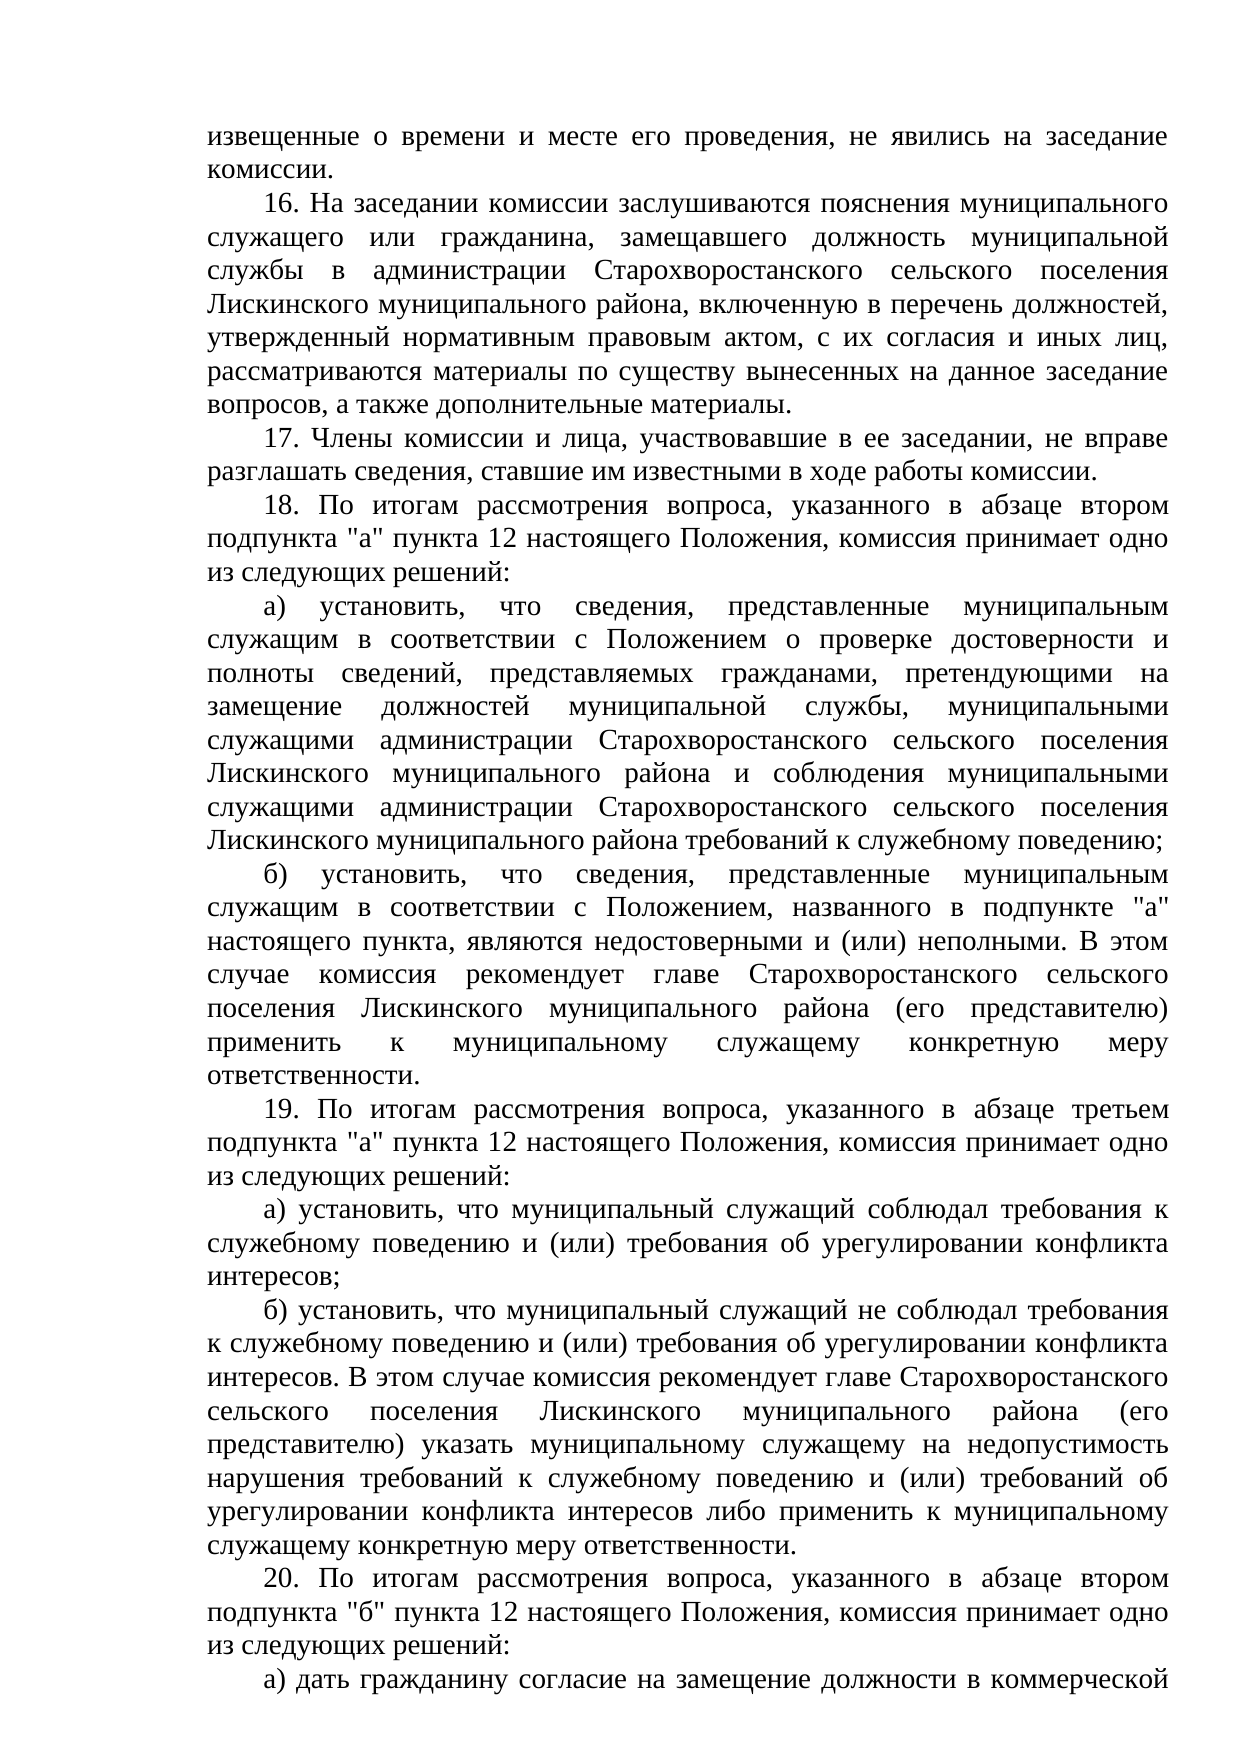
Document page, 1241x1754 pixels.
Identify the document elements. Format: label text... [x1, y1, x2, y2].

text б) установить, что муниципальный служащий не соблюдал требования к служебному поведению и (или) требования об урегулировании конфликта интересов. В этом случае комиссия рекомендует главе Старохворостанского сельского поселения Лискинского муниципального района (его представителю) указать муниципальному служащему на недопустимость нарушения требований к служебному поведению и (или) требований об урегулировании конфликта интересов либо применить к муниципальному служащему конкретную меру ответственности. [207, 1292, 1169, 1560]
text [207, 118, 1169, 185]
text 19. По итогам рассмотрения вопроса, указанного в абзаце третьем подпункта "а" пункта 12 настоящего Положения, комиссия принимает одно из следующих решений: [207, 1091, 1169, 1191]
text а) установить, что сведения, представленные муниципальным служащим в соответствии с Положением о проверке достоверности и полноты сведений, представляемых гражданами, претендующими на замещение должностей муниципальной службы, муниципальными служащими администрации Старохворостанского сельского поселения Лискинского муниципального района и соблюдения муниципальными служащими администрации Старохворостанского сельского поселения Лискинского муниципального района требований к служебному поведению; [207, 588, 1169, 856]
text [207, 1661, 1169, 1694]
text 20. По итогам рассмотрения вопроса, указанного в абзаце втором подпункта "б" пункта 12 настоящего Положения, комиссия принимает одно из следующих решений: [207, 1560, 1169, 1661]
text 18. По итогам рассмотрения вопроса, указанного в абзаце втором подпункта "а" пункта 12 настоящего Положения, комиссия принимает одно из следующих решений: [207, 487, 1169, 588]
text а) установить, что муниципальный служащий соблюдал требования к служебному поведению и (или) требования об урегулировании конфликта интересов; [207, 1191, 1169, 1292]
text б) установить, что сведения, представленные муниципальным служащим в соответствии с Положением, названного в подпункте "а" настоящего пункта, являются недостоверными и (или) неполными. В этом случае комиссия рекомендует главе Старохворостанского сельского поселения Лискинского муниципального района (его представителю) применить к муниципальному служащему конкретную меру ответственности. [207, 856, 1169, 1091]
text 16. На заседании комиссии заслушиваются пояснения муниципального служащего или гражданина, замещавшего должность муниципальной службы в администрации Старохворостанского сельского поселения Лискинского муниципального района, включенную в перечень должностей, утвержденный нормативным правовым актом, с их согласия и иных лиц, рассматриваются материалы по существу вынесенных на данное заседание вопросов, а также дополнительные материалы. [207, 185, 1169, 420]
text 17. Члены комиссии и лица, участвовавшие в ее заседании, не вправе разглашать сведения, ставшие им известными в ходе работы комиссии. [207, 420, 1169, 487]
